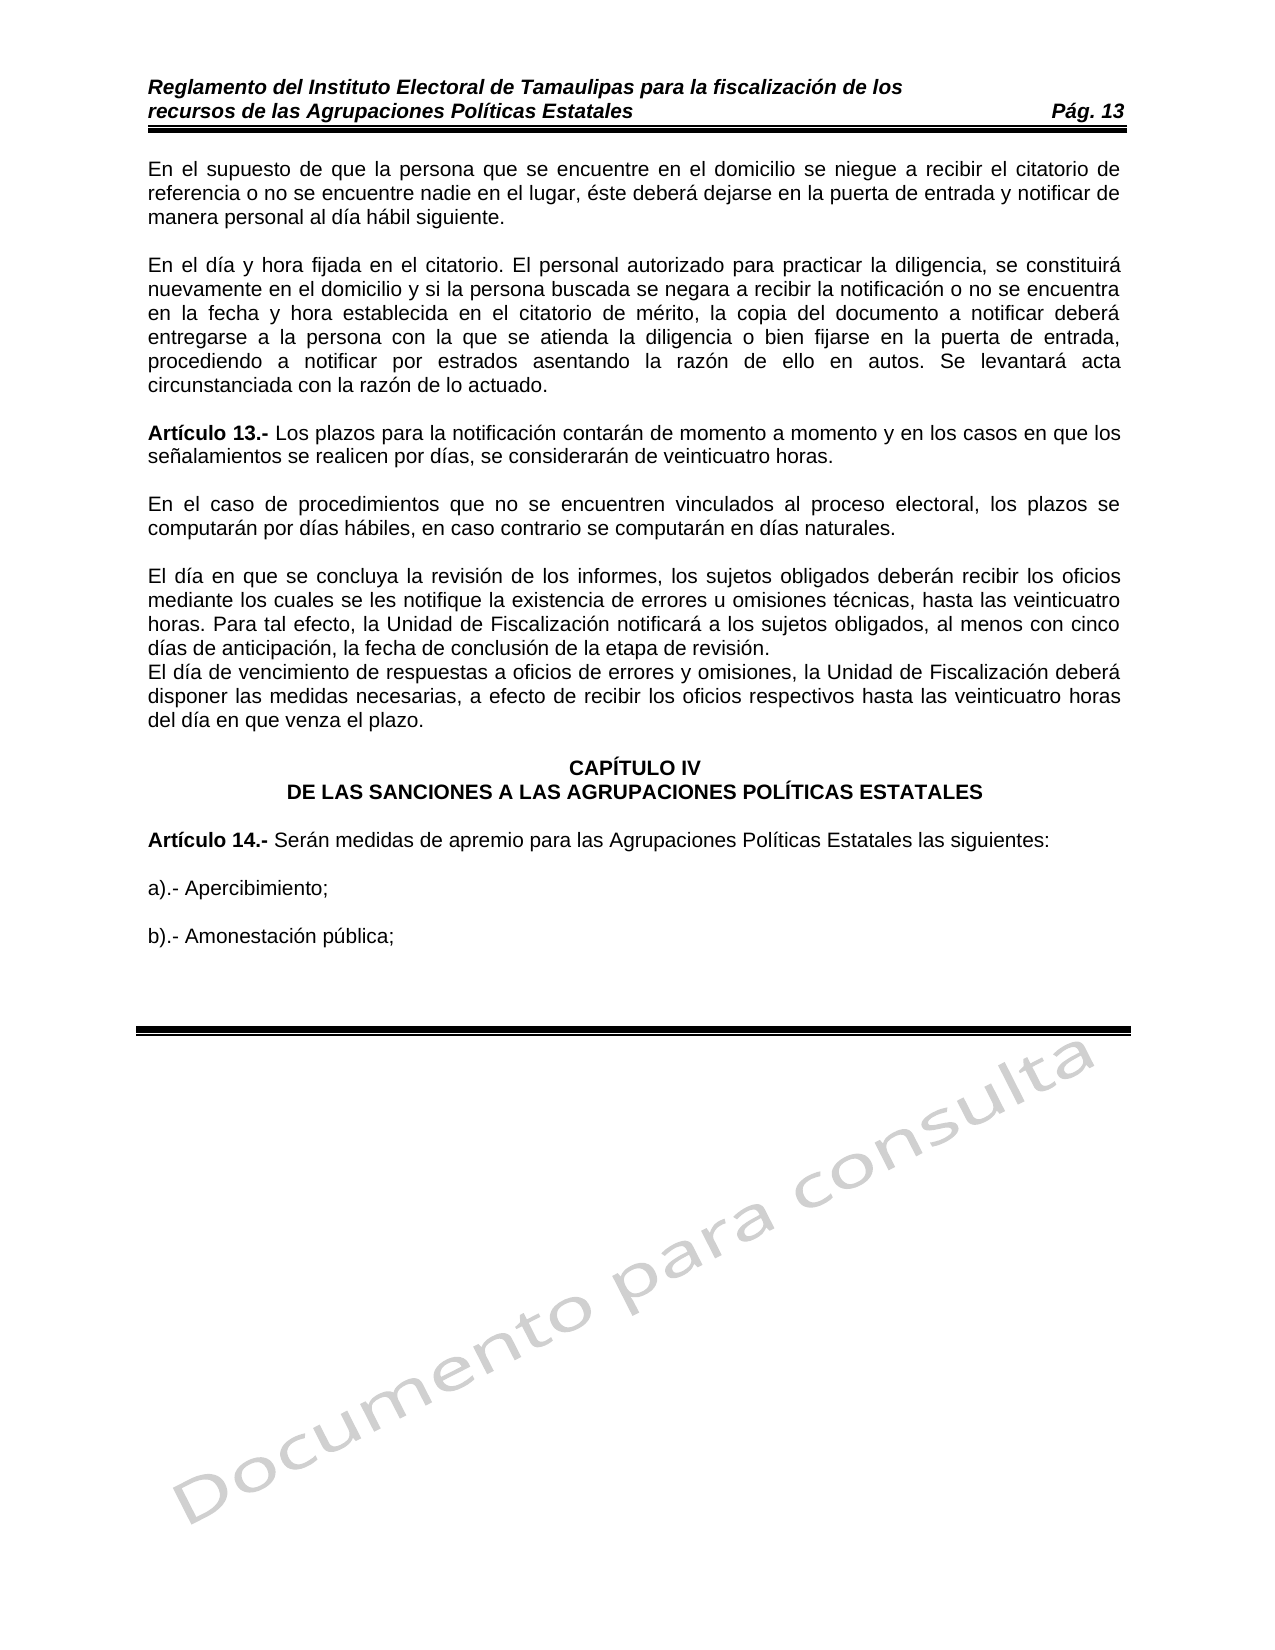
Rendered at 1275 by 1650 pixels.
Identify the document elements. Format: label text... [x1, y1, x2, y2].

text El día de vencimiento de respuestas a oficios de errores y omisiones, la Unidad de Fiscalización deberá disponer las medidas necesarias, a efecto de recibir los oficios respectivos hasta las veinticuatro horas del día en que venza el plazo. [148, 660, 1122, 732]
text En el supuesto de que la persona que se encuentre en el domicilio se niegue a recibir el citatorio de referencia o no se encuentre nadie en el lugar, éste deberá dejarse en la puerta de entrada y notificar de manera personal al día hábil siguiente. [148, 157, 1122, 229]
text b).- Amonestación pública; [148, 923, 1122, 947]
text DE LAS SANCIONES A LAS AGRUPACIONES POLÍTICAS ESTATALES [148, 780, 1122, 804]
text a).- Apercibimiento; [148, 876, 1122, 899]
text En el caso de procedimientos que no se encuentren vinculados al proceso electoral, los plazos se computarán por días hábiles, en caso contrario se computarán en días naturales. [148, 492, 1122, 540]
text CAPÍTULO IV [148, 756, 1122, 780]
text Artículo 14.- Serán medidas de apremio para las Agrupaciones Políticas Estatales las siguientes: [148, 828, 1122, 852]
text El día en que se concluya la revisión de los informes, los sujetos obligados deberán recibir los oficios mediante los cuales se les notifique la existencia de errores u omisiones técnicas, hasta las veinticuatro horas. Para tal efecto, la Unidad de Fiscalización notificará a los sujetos obligados, al menos con cinco días de anticipación, la fecha de conclusión de la etapa de revisión. [148, 564, 1122, 660]
text En el día y hora fijada en el citatorio. El personal autorizado para practicar la diligencia, se constituirá nuevamente en el domicilio y si la persona buscada se negara a recibir la notificación o no se encuentra en la fecha y hora establecida en el citatorio de mérito, la copia del documento a notificar deberá entregarse a la persona con la que se atienda la diligencia o bien fijarse en la puerta de entrada, procediendo a notificar por estrados asentando la razón de ello en autos. Se levantará acta circunstanciada con la razón de lo actuado. [148, 253, 1122, 396]
text Artículo 13.- Los plazos para la notificación contarán de momento a momento y en los casos en que los señalamientos se realicen por días, se considerarán de veinticuatro horas. [148, 420, 1122, 468]
